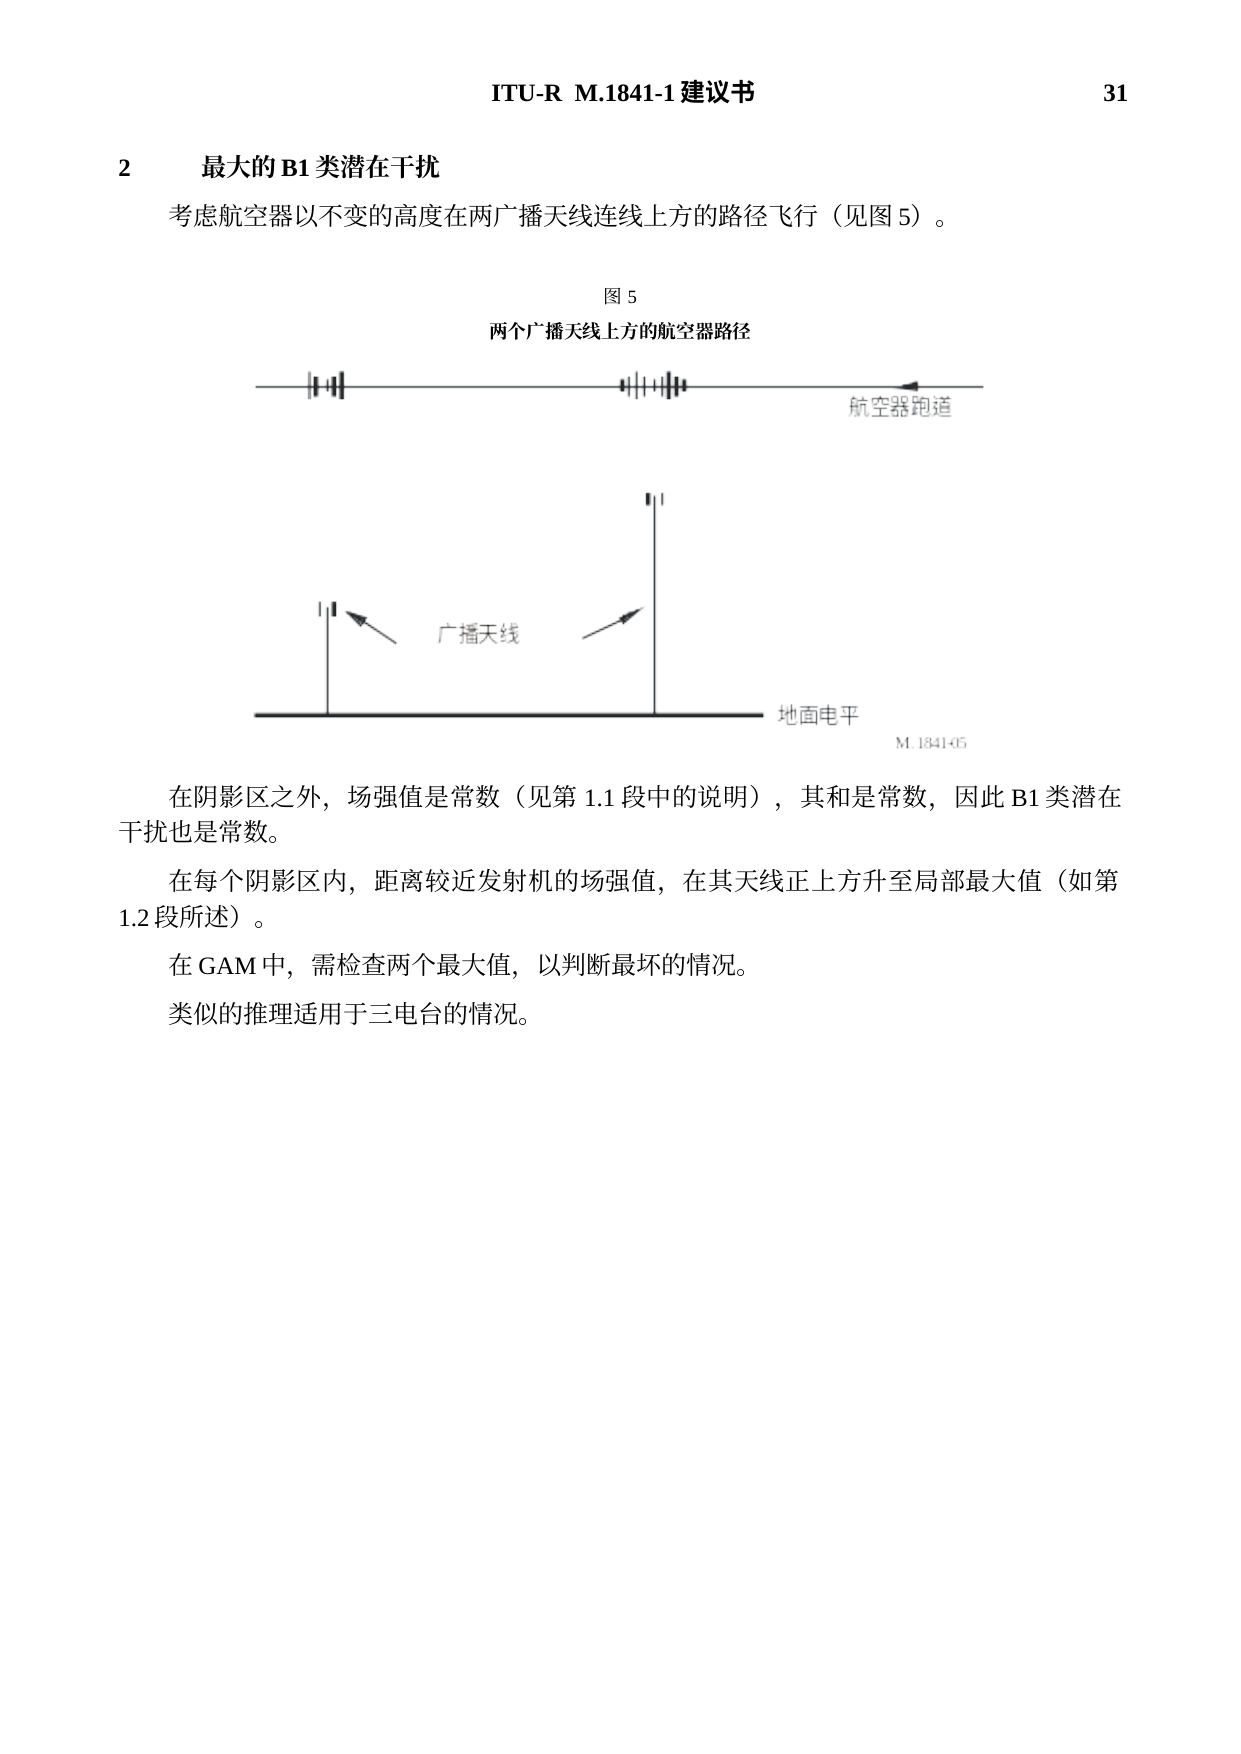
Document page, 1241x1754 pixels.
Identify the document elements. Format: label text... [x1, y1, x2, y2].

text 考虑航空器以不变的高度在两广播天线连线上方的路径飞行（见图5）。 [118, 196, 1122, 232]
text 类似的推理适用于三电台的情况。 [118, 994, 1122, 1030]
subtitle 2 最大的B1类潜在干扰 [118, 148, 1122, 184]
text 在GAM中，需检查两个最大值，以判断最坏的情况。 [118, 946, 1122, 982]
title 两个广播天线上方的航空器路径 [118, 317, 1122, 344]
text 图 5 [118, 282, 1122, 309]
text 在阴影区之外，场强值是常数（见第1.1段中的说明），其和是常数，因此B1类潜在干扰也是常数。 [118, 777, 1122, 849]
text 在每个阴影区内，距离较近发射机的场强值，在其天线正上方升至局部最大值（如第1.2段所述）。 [118, 862, 1122, 933]
